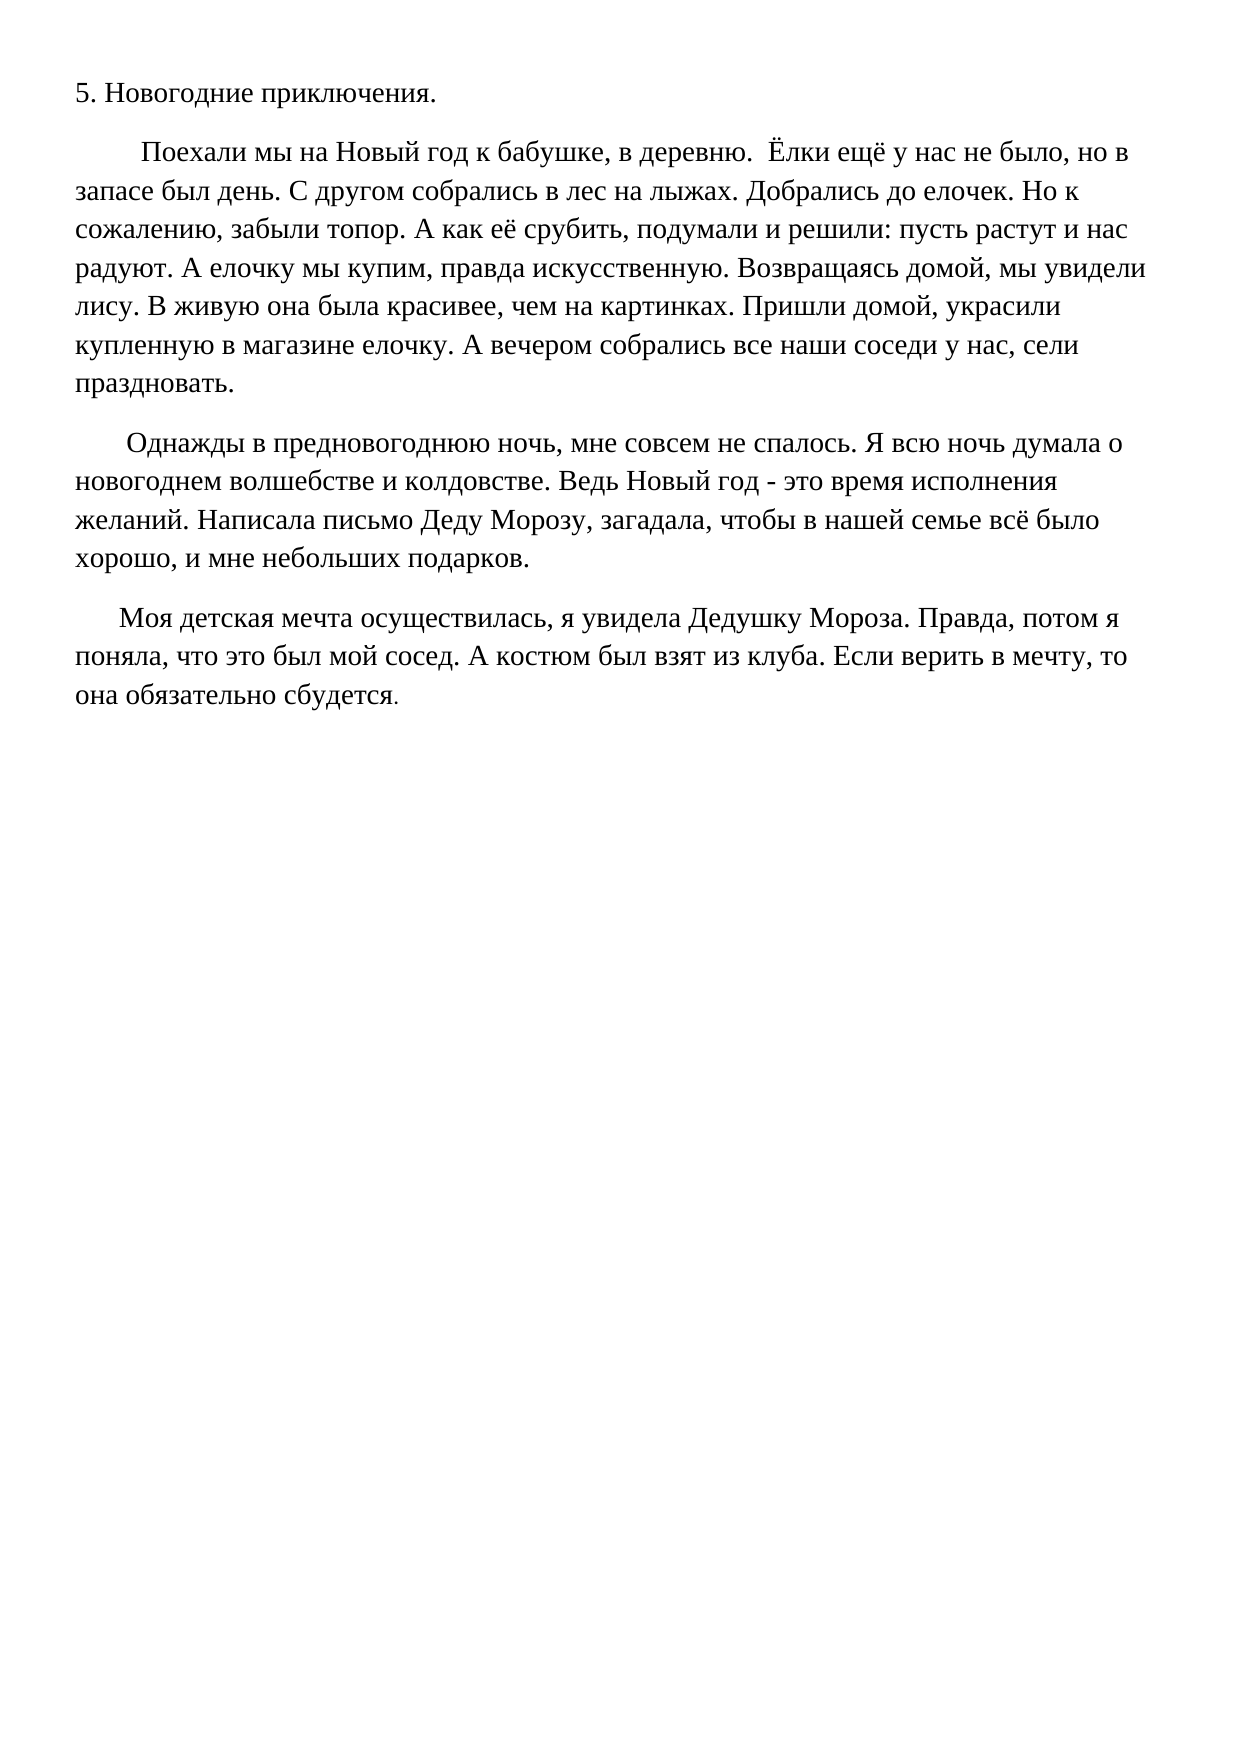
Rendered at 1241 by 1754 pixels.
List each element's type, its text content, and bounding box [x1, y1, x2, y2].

text Однажды в предновогоднюю ночь, мне совсем не спалось. Я всю ночь думала о новогоднем волшебстве и колдовстве. Ведь Новый год - это время исполнения желаний. Написала письмо Деду Морозу, загадала, чтобы в нашей семье всё было хорошо, и мне небольших подарков. [75, 425, 1165, 574]
text Моя детская мечта осуществилась, я увидела Дедушку Мороза. Правда, потом я поняла, что это был мой сосед. А костюм был взят из клуба. Если верить в мечту, то она обязательно сбудется. [75, 600, 1165, 711]
text Поехали мы на Новый год к бабушке, в деревню. Ёлки ещё у нас не было, но в запасе был день. С другом собрались в лес на лыжах. Добрались до елочек. Но к сожалению, забыли топор. А как её срубить, подумали и решили: пусть растут и нас радуют. А елочку мы купим, правда искусственную. Возвращаясь домой, мы увидели лису. В живую она была красивее, чем на картинках. Пришли домой, украсили купленную в магазине елочку. А вечером собрались все наши соседи у нас, сели праздновать. [75, 134, 1165, 399]
text 5. Новогодние приключения. [75, 75, 1165, 108]
